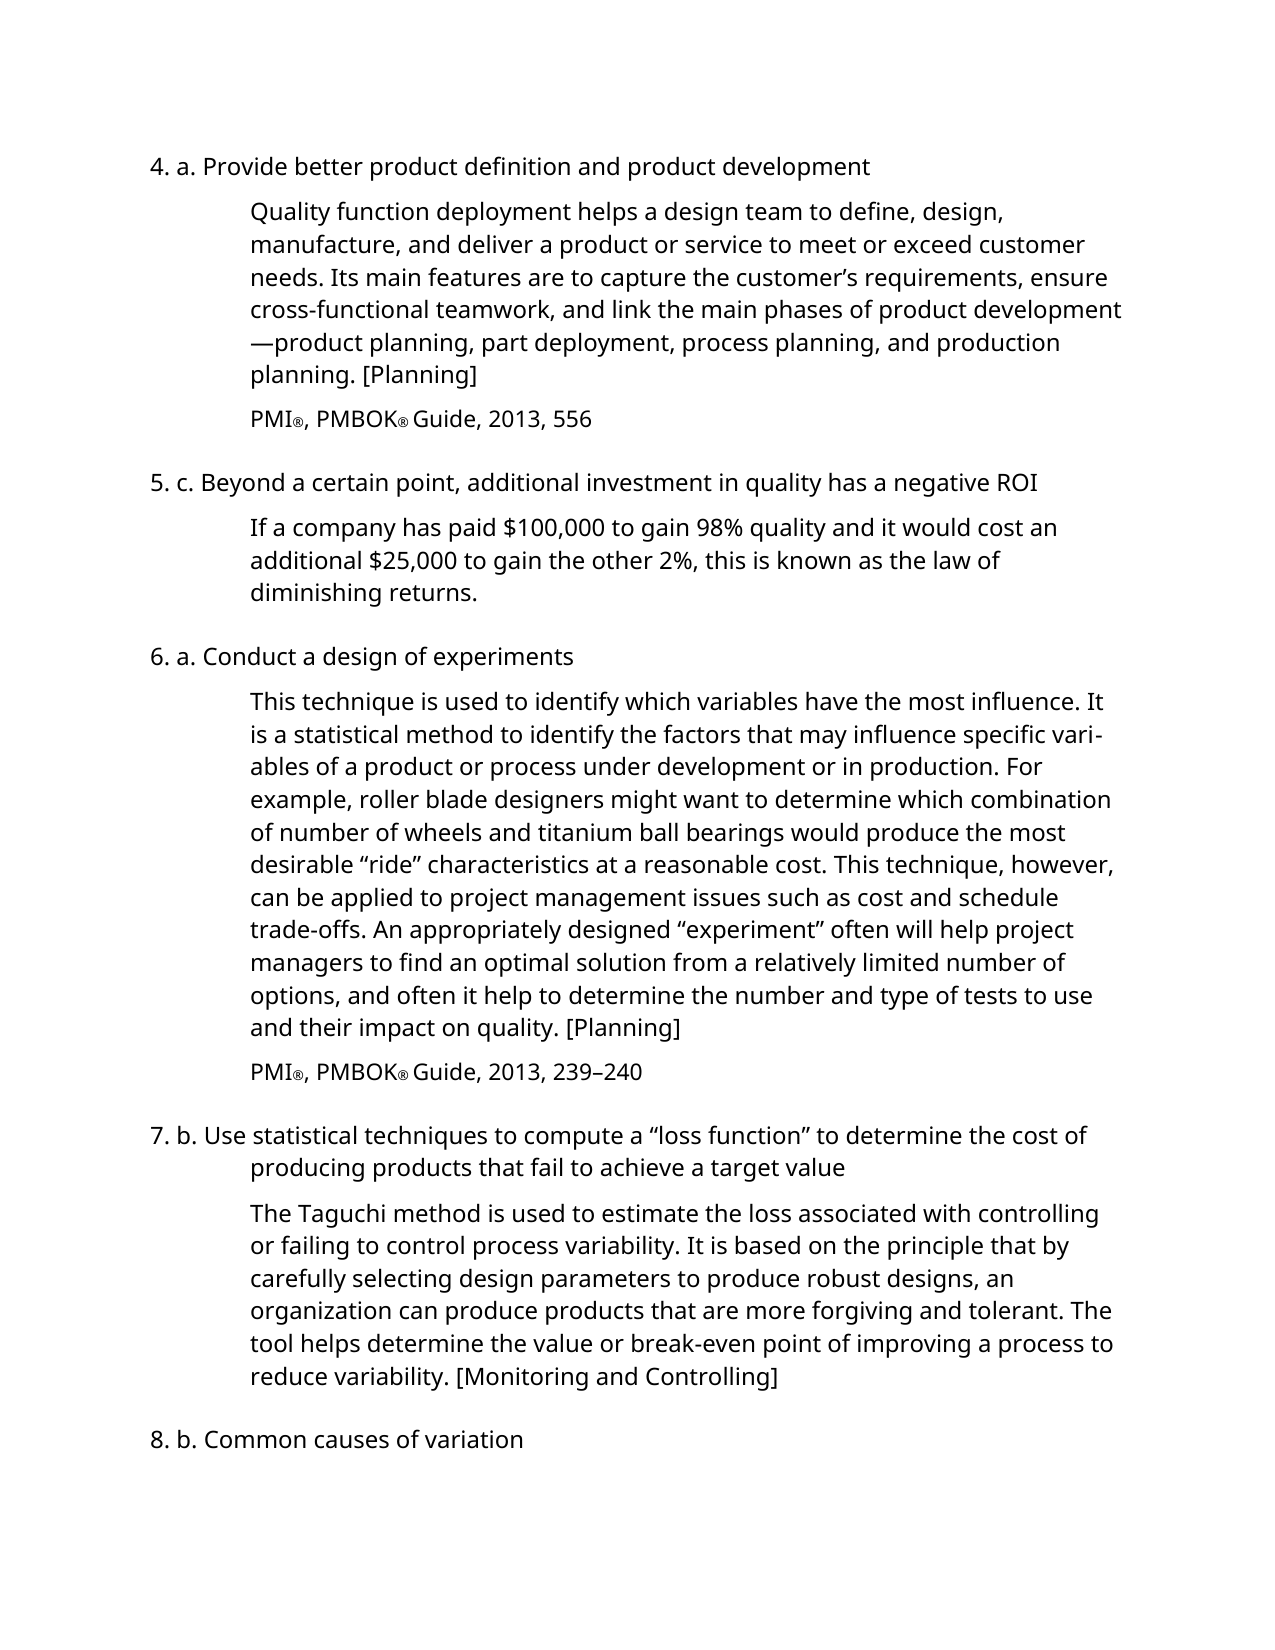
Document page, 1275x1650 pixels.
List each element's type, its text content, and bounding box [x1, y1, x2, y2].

text PMI®, PMBOK® Guide, 2013, 556 [250, 403, 1125, 434]
text Quality function deployment helps a design team to define, design, manufacture, and deliver a product or service to meet or exceed customer needs. Its main features are to capture the customer’s requirements, ensure cross-functional teamwork, and link the main phases of product development—product planning, part deployment, process planning, and production planning. [Planning] [250, 195, 1125, 391]
text 6. a. Conduct a design of experiments [150, 640, 1125, 672]
text If a company has paid $100,000 to gain 98% quality and it would cost an additional $25,000 to gain the other 2%, this is known as the law of diminishing returns. [250, 511, 1125, 609]
text 7. b. Use statistical techniques to compute a “loss function” to determine the cost of producing products that fail to achieve a target value [150, 1119, 1125, 1184]
text This technique is used to identify which variables have the most influence. It is a statistical method to identify the factors that may influence specific variables of a product or process under development or in production. For example, roller blade designers might want to determine which combination of number of wheels and titanium ball bearings would produce the most desirable “ride” characteristics at a reasonable cost. This technique, however, can be applied to project management issues such as cost and schedule trade-offs. An appropriately designed “experiment” often will help project managers to find an optimal solution from a relatively limited number of options, and often it help to determine the number and type of tests to use and their impact on quality. [Planning] [250, 685, 1125, 1044]
text PMI®, PMBOK® Guide, 2013, 239–240 [250, 1056, 1125, 1087]
text 5. c. Beyond a certain point, additional investment in quality has a negative ROI [150, 466, 1125, 498]
text 8. b. Common causes of variation [150, 1423, 1125, 1456]
text The Taguchi method is used to estimate the loss associated with controlling or failing to control process variability. It is based on the principle that by carefully selecting design parameters to produce robust designs, an organization can produce products that are more forgiving and tolerant. The tool helps determine the value or break-even point of improving a process to reduce variability. [Monitoring and Controlling] [250, 1196, 1125, 1392]
text 4. a. Provide better product definition and product development [150, 150, 1125, 183]
